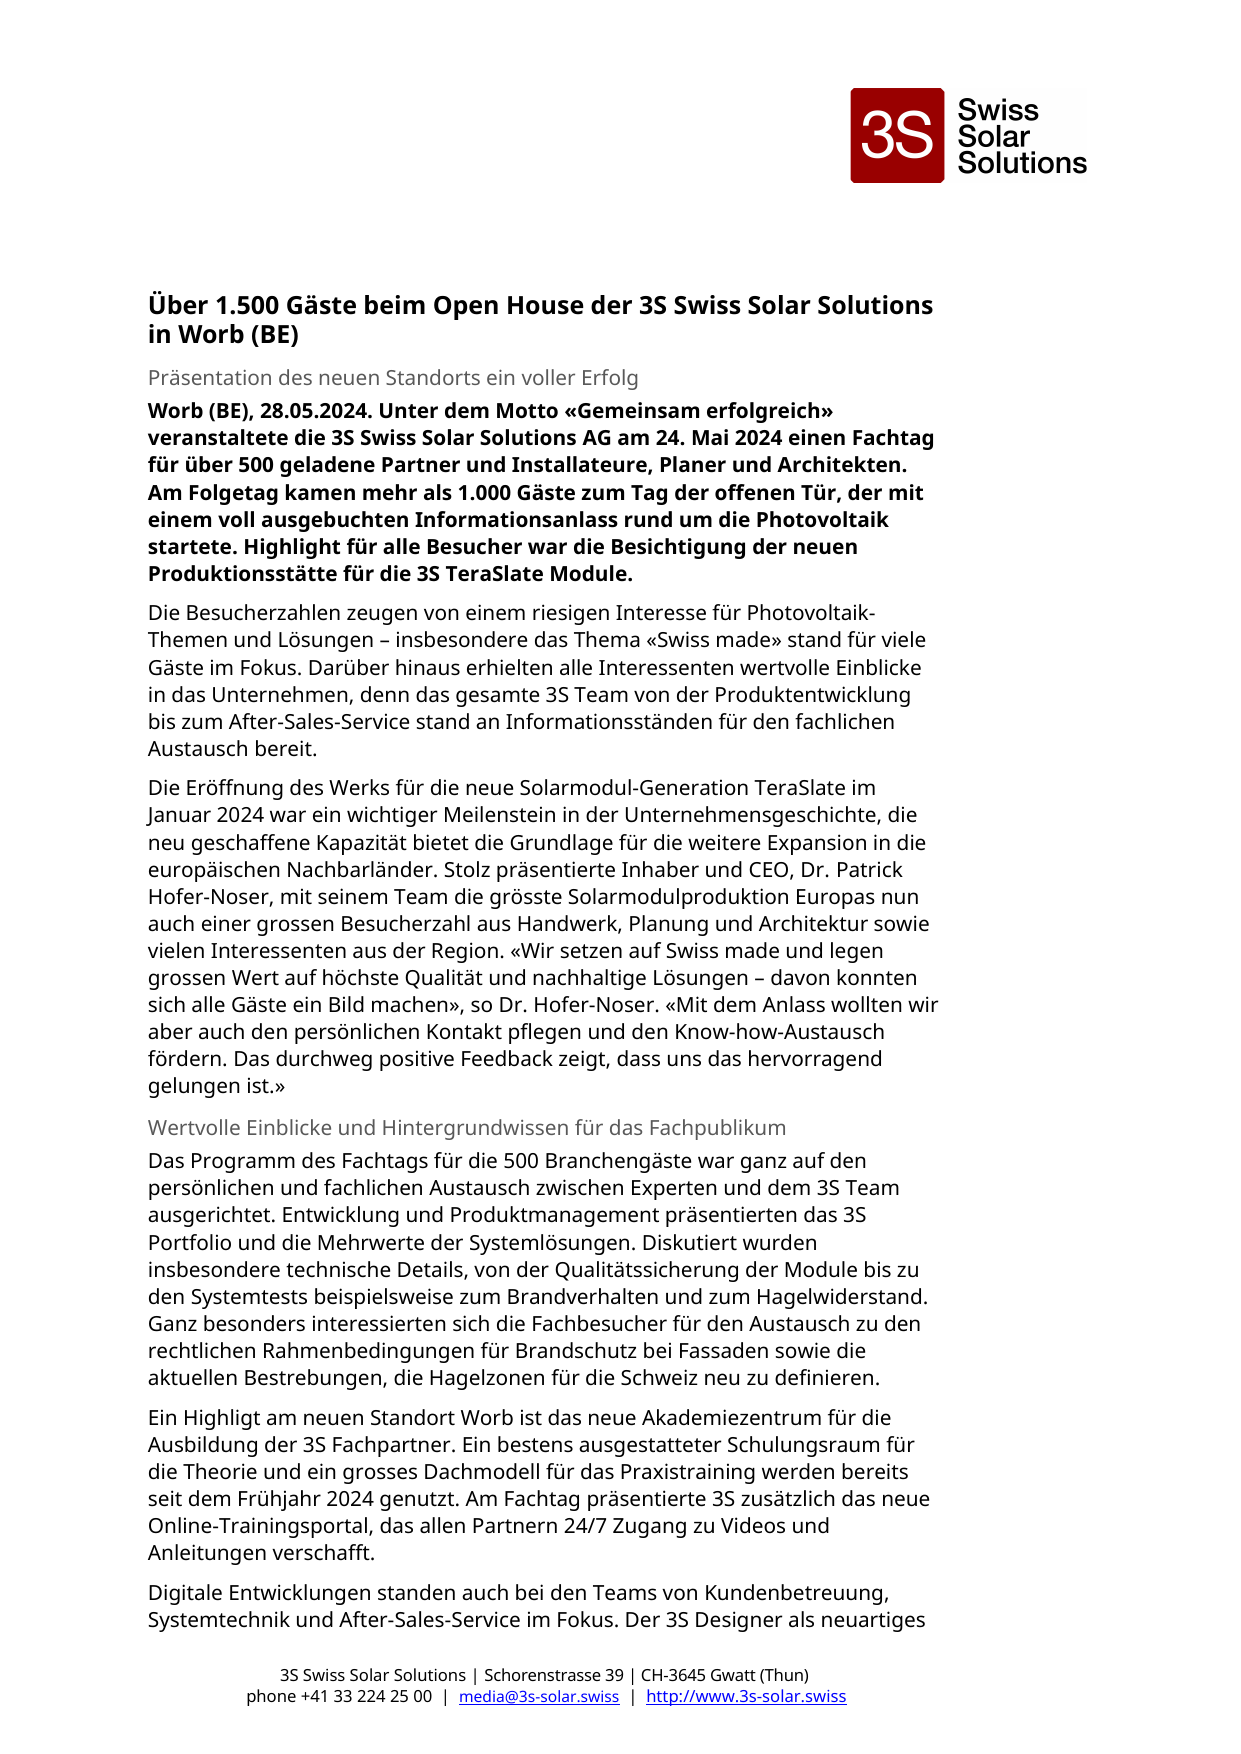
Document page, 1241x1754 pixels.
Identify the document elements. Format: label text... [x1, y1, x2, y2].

text Die Eröffnung des Werks für die neue Solarmodul-Generation TeraSlate im Januar 2024 war ein wichtiger Meilenstein in der Unternehmensgeschichte, die neu geschaffene Kapazität bietet die Grundlage für die weitere Expansion in die europäischen Nachbarländer. Stolz präsentierte Inhaber und CEO, Dr. Patrick Hofer-Noser, mit seinem Team die grösste Solarmodulproduktion Europas nun auch einer grossen Besucherzahl aus Handwerk, Planung und Architektur sowie vielen Interessenten aus der Region. «Wir setzen auf Swiss made und legen grossen Wert auf höchste Qualität und nachhaltige Lösungen – davon konnten sich alle Gäste ein Bild machen», so Dr. Hofer-Noser. «Mit dem Anlass wollten wir aber auch den persönlichen Kontakt pflegen und den Know-how-Austausch fördern. Das durchweg positive Feedback zeigt, dass uns das hervorragend gelungen ist.» [148, 774, 945, 1099]
picture [850, 88, 1087, 183]
text Die Besucherzahlen zeugen von einem riesigen Interesse für Photovoltaik-Themen und Lösungen – insbesondere das Thema «Swiss made» stand für viele Gäste im Fokus. Darüber hinaus erhielten alle Interessenten wertvolle Einblicke in das Unternehmen, denn das gesamte 3S Team von der Produktentwicklung bis zum After-Sales-Service stand an Informationsständen für den fachlichen Austausch bereit. [148, 599, 945, 762]
subtitle Präsentation des neuen Standorts ein voller Erfolg [148, 362, 945, 391]
text Worb (BE), 28.05.2024. Unter dem Motto «Gemeinsam erfolgreich» veranstaltete die 3S Swiss Solar Solutions AG am 24. Mai 2024 einen Fachtag für über 500 geladene Partner und Installateure, Planer und Architekten. Am Folgetag kamen mehr als 1.000 Gäste zum Tag der offenen Tür, der mit einem voll ausgebuchten Informationsanlass rund um die Photovoltaik startete. Highlight für alle Besucher war die Besichtigung der neuen Produktionsstätte für die 3S TeraSlate Module. [148, 397, 945, 587]
subtitle Wertvolle Einblicke und Hintergrundwissen für das Fachpublikum [148, 1112, 945, 1141]
text Das Programm des Fachtags für die 500 Branchengäste war ganz auf den persönlichen und fachlichen Austausch zwischen Experten und dem 3S Team ausgerichtet. Entwicklung und Produktmanagement präsentierten das 3S Portfolio und die Mehrwerte der Systemlösungen. Diskutiert wurden insbesondere technische Details, von der Qualitätssicherung der Module bis zu den Systemtests beispielsweise zum Brandverhalten und zum Hagelwiderstand. Ganz besonders interessierten sich die Fachbesucher für den Austausch zu den rechtlichen Rahmenbedingungen für Brandschutz bei Fassaden sowie die aktuellen Bestrebungen, die Hagelzonen für die Schweiz neu zu definieren. [148, 1147, 945, 1391]
subtitle Über 1.500 Gäste beim Open House der 3S Swiss Solar Solutions in Worb (BE) [148, 291, 945, 349]
text Ein Highligt am neuen Standort Worb ist das neue Akademiezentrum für die Ausbildung der 3S Fachpartner. Ein bestens ausgestatteter Schulungsraum für die Theorie und ein grosses Dachmodell für das Praxistraining werden bereits seit dem Frühjahr 2024 genutzt. Am Fachtag präsentierte 3S zusätzlich das neue Online-Trainingsportal, das allen Partnern 24/7 Zugang zu Videos und Anleitungen verschafft. [148, 1403, 945, 1566]
